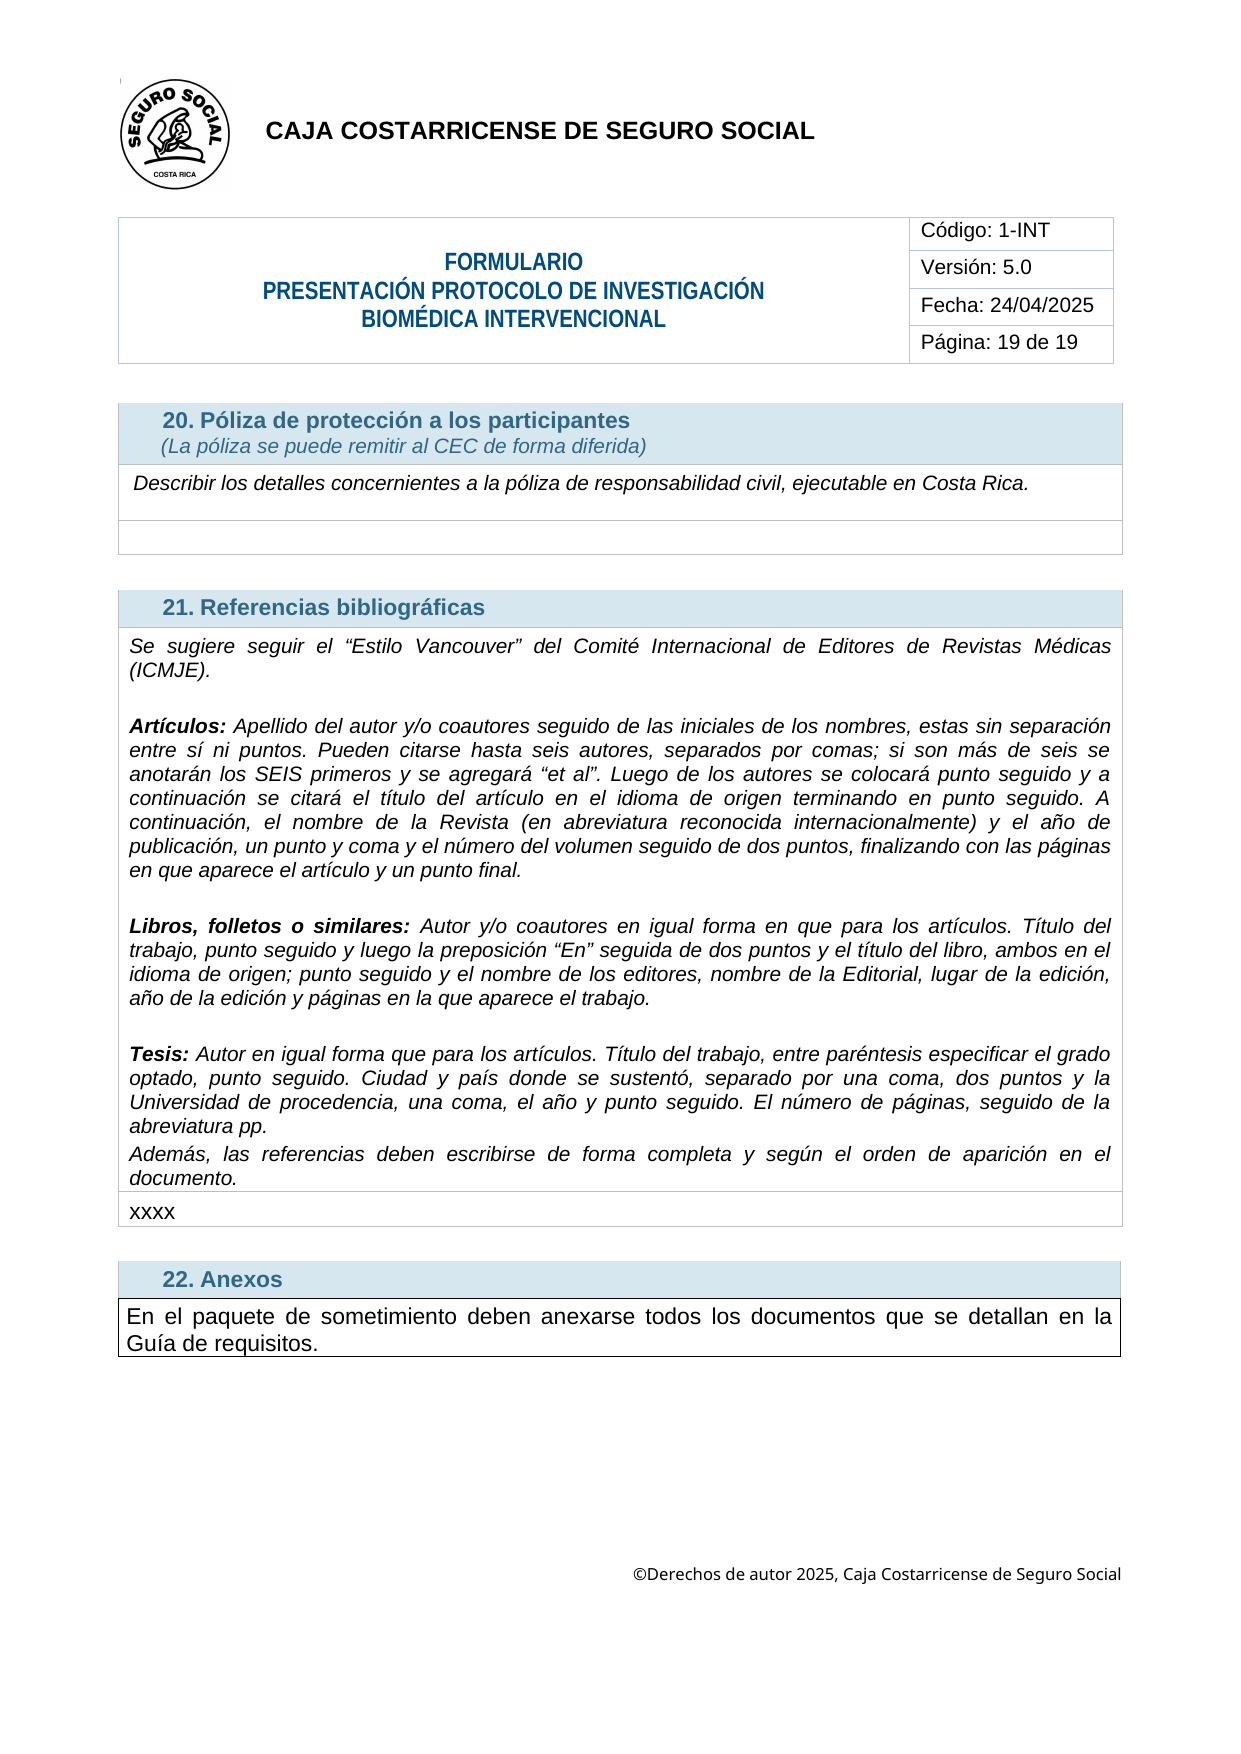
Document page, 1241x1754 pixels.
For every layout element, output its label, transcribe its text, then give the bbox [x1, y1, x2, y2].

table_header Anexos [119, 1261, 1120, 1298]
table_cell [119, 521, 1122, 554]
table_cell En el paquete de sometimiento deben anexarse todos los documentos que se detallan en la Guía de requisitos. [119, 1299, 1120, 1356]
table_cell xxxx [119, 1192, 1122, 1226]
table_header Se sugiere seguir el “Estilo Vancouver” del Comité Internacional de Editores de Revistas Médicas (ICMJE). Artículos: Apellido del autor y/o coautores seguido de las iniciales de los nombres, estas sin separación entre sí ni puntos. Pueden citarse hasta seis autores, separados por comas; si son más de seis se anotarán los SEIS primeros y se agregará “et al”. Luego de los autores se colocará punto seguido y a continuación se citará el título del artículo en el idioma de origen terminando en punto seguido. A continuación, el nombre de la Revista (en abreviatura reconocida internacionalmente) y el año de publicación, un punto y coma y el número del volumen seguido de dos puntos, finalizando con las páginas en que aparece el artículo y un punto final. Libros, folletos o similares: Autor y/o coautores en igual forma en que para los artículos. Título del trabajo, punto seguido y luego la preposición “En” seguida de dos puntos y el título del libro, ambos en el idioma de origen; punto seguido y el nombre de los editores, nombre de la Editorial, lugar de la edición, año de la edición y páginas en la que aparece el trabajo. Tesis: Autor en igual forma que para los artículos. Título del trabajo, entre paréntesis especificar el grado optado, punto seguido. Ciudad y país donde se sustentó, separado por una coma, dos puntos y la Universidad de procedencia, una coma, el año y punto seguido. El número de páginas, seguido de la abreviatura pp. Además, las referencias deben escribirse de forma completa y según el orden de aparición en el documento. [119, 628, 1122, 1191]
table_header Póliza de protección a los participantes (La póliza se puede remitir al CEC de forma diferida) [119, 403, 1122, 464]
picture [120, 75, 231, 193]
table_header Referencias bibliográficas [119, 590, 1122, 627]
table_header Describir los detalles concernientes a la póliza de responsabilidad civil, ejecutable en Costa Rica. [119, 465, 1122, 520]
